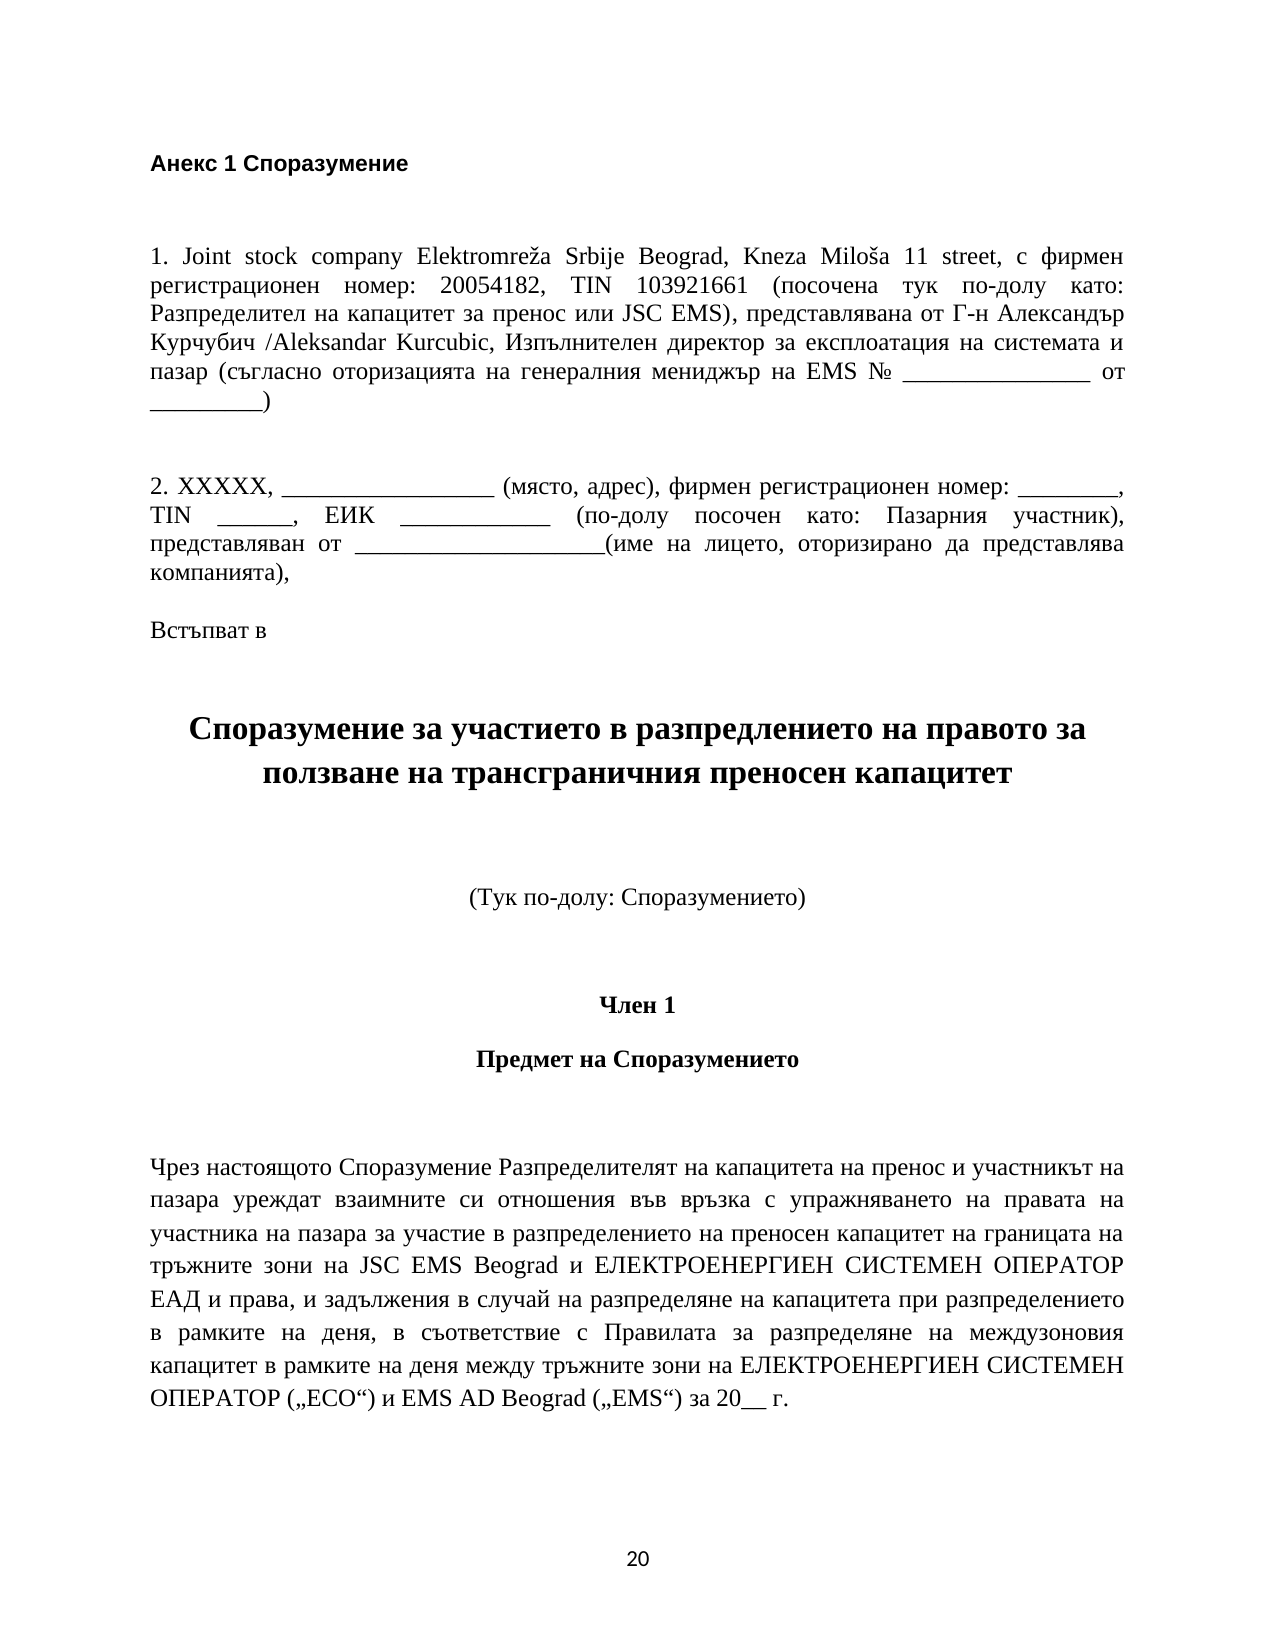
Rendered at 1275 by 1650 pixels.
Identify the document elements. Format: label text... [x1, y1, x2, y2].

text Чрез настоящото Споразумение Разпределителят на капацитета на пренос и участникът на пазара уреждат взаимните си отношения във връзка с упражняването на правата на участника на пазара за участие в разпределението на преносен капацитет на границата на тръжните зони на JSC EMS Beograd и ЕЛЕКТРОЕНЕРГИЕН СИСТЕМЕН ОПЕРАТОР ЕАД и права, и задължения в случай на разпределяне на капацитета при разпределението в рамките на деня, в съответствие с Правилата за разпределяне на междузоновия капацитет в рамките на деня между тръжните зони на ЕЛЕКТРОЕНЕРГИЕН СИСТЕМЕН ОПЕРАТОР („ЕСО“) и EMS AD Beograd („EMS“) за 20__ г. [150, 1152, 1125, 1411]
text Встъпват в [150, 615, 1125, 643]
text 2. XXXXX, _________________ (място, адрес), фирмен регистрационен номер: ________, TIN ______, ЕИК ____________ (по-долу посочен като: Пазарния участник), представляван от ____________________(име на лицето, оторизирано да представлява компанията), [150, 471, 1125, 586]
text Член 1 [150, 990, 1125, 1019]
text Споразумение за участието в разпредлението на правото за ползване на трансграничния преносен капацитет [150, 708, 1125, 791]
text (Тук по-долу: Споразумението) [150, 882, 1125, 911]
text Анекс 1 Споразумение [150, 150, 1125, 176]
text Предмет на Споразумението [150, 1044, 1125, 1073]
text 1. Joint stock company Elektromreža Srbije Beograd, Kneza Miloša 11 street, с фирмен регистрационен номер: 20054182, TIN 103921661 (посочена тук по-долу като: Разпределител на капацитет за пренос или JSC EMS), представлявана от Г-н Александър Курчубич /Aleksandar Kurcubic, Изпълнителен директор за експлоатация на системата и пазар (съгласно оторизацията на генералния мениджър на EMS № _______________ от _________) [150, 241, 1125, 413]
